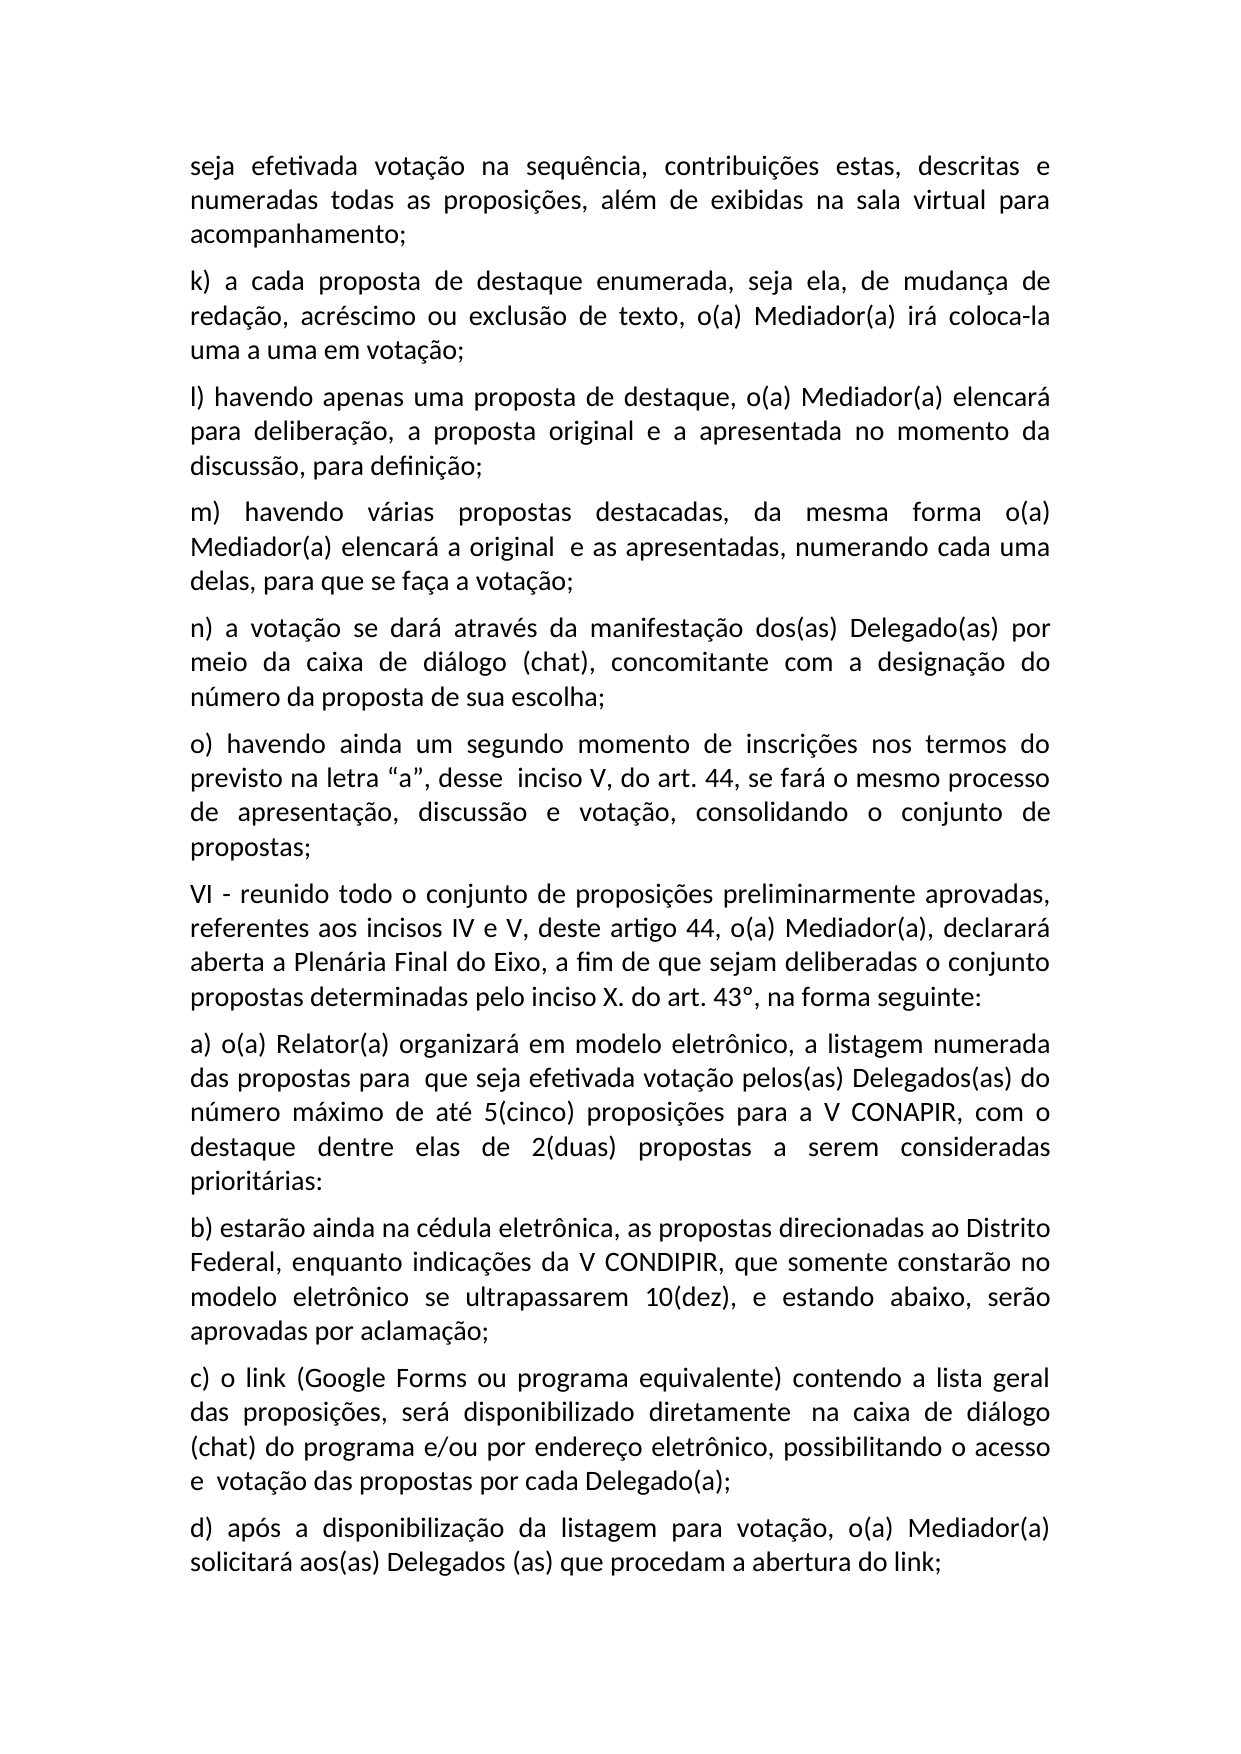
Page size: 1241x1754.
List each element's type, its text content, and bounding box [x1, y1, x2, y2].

text n) a votação se dará através da manifestação dos(as) Delegado(as) por meio da caixa de diálogo (chat), concomitante com a designação do número da proposta de sua escolha; [190, 610, 1051, 713]
text l) havendo apenas uma proposta de destaque, o(a) Mediador(a) elencará para deliberação, a proposta original e a apresentada no momento da discussão, para definição; [190, 379, 1051, 482]
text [190, 148, 1051, 251]
text m) havendo várias propostas destacadas, da mesma forma o(a) Mediador(a) elencará a original e as apresentadas, numerando cada uma delas, para que se faça a votação; [190, 494, 1051, 598]
text d) após a disponibilização da listagem para votação, o(a) Mediador(a) solicitará aos(as) Delegados (as) que procedam a abertura do link; [190, 1510, 1051, 1579]
text o) havendo ainda um segundo momento de inscrições nos termos do previsto na letra “a”, desse inciso V, do art. 44, se fará o mesmo processo de apresentação, discussão e votação, consolidando o conjunto de propostas; [190, 726, 1051, 863]
text c) o link (Google Forms ou programa equivalente) contendo a lista geral das proposições, será disponibilizado diretamente na caixa de diálogo (chat) do programa e/ou por endereço eletrônico, possibilitando o acesso e votação das propostas por cada Delegado(a); [190, 1360, 1051, 1498]
text k) a cada proposta de destaque enumerada, seja ela, de mudança de redação, acréscimo ou exclusão de texto, o(a) Mediador(a) irá coloca-la uma a uma em votação; [190, 263, 1051, 366]
text VI - reunido todo o conjunto de proposições preliminarmente aprovadas, referentes aos incisos IV e V, deste artigo 44, o(a) Mediador(a), declarará aberta a Plenária Final do Eixo, a fim de que sejam deliberadas o conjunto propostas determinadas pelo inciso X. do art. 43º, na forma seguinte: [190, 876, 1051, 1013]
text b) estarão ainda na cédula eletrônica, as propostas direcionadas ao Distrito Federal, enquanto indicações da V CONDIPIR, que somente constarão no modelo eletrônico se ultrapassarem 10(dez), e estando abaixo, serão aprovadas por aclamação; [190, 1210, 1051, 1348]
text a) o(a) Relator(a) organizará em modelo eletrônico, a listagem numerada das propostas para que seja efetivada votação pelos(as) Delegados(as) do número máximo de até 5(cinco) proposições para a V CONAPIR, com o destaque dentre elas de 2(duas) propostas a serem consideradas prioritárias: [190, 1026, 1051, 1198]
